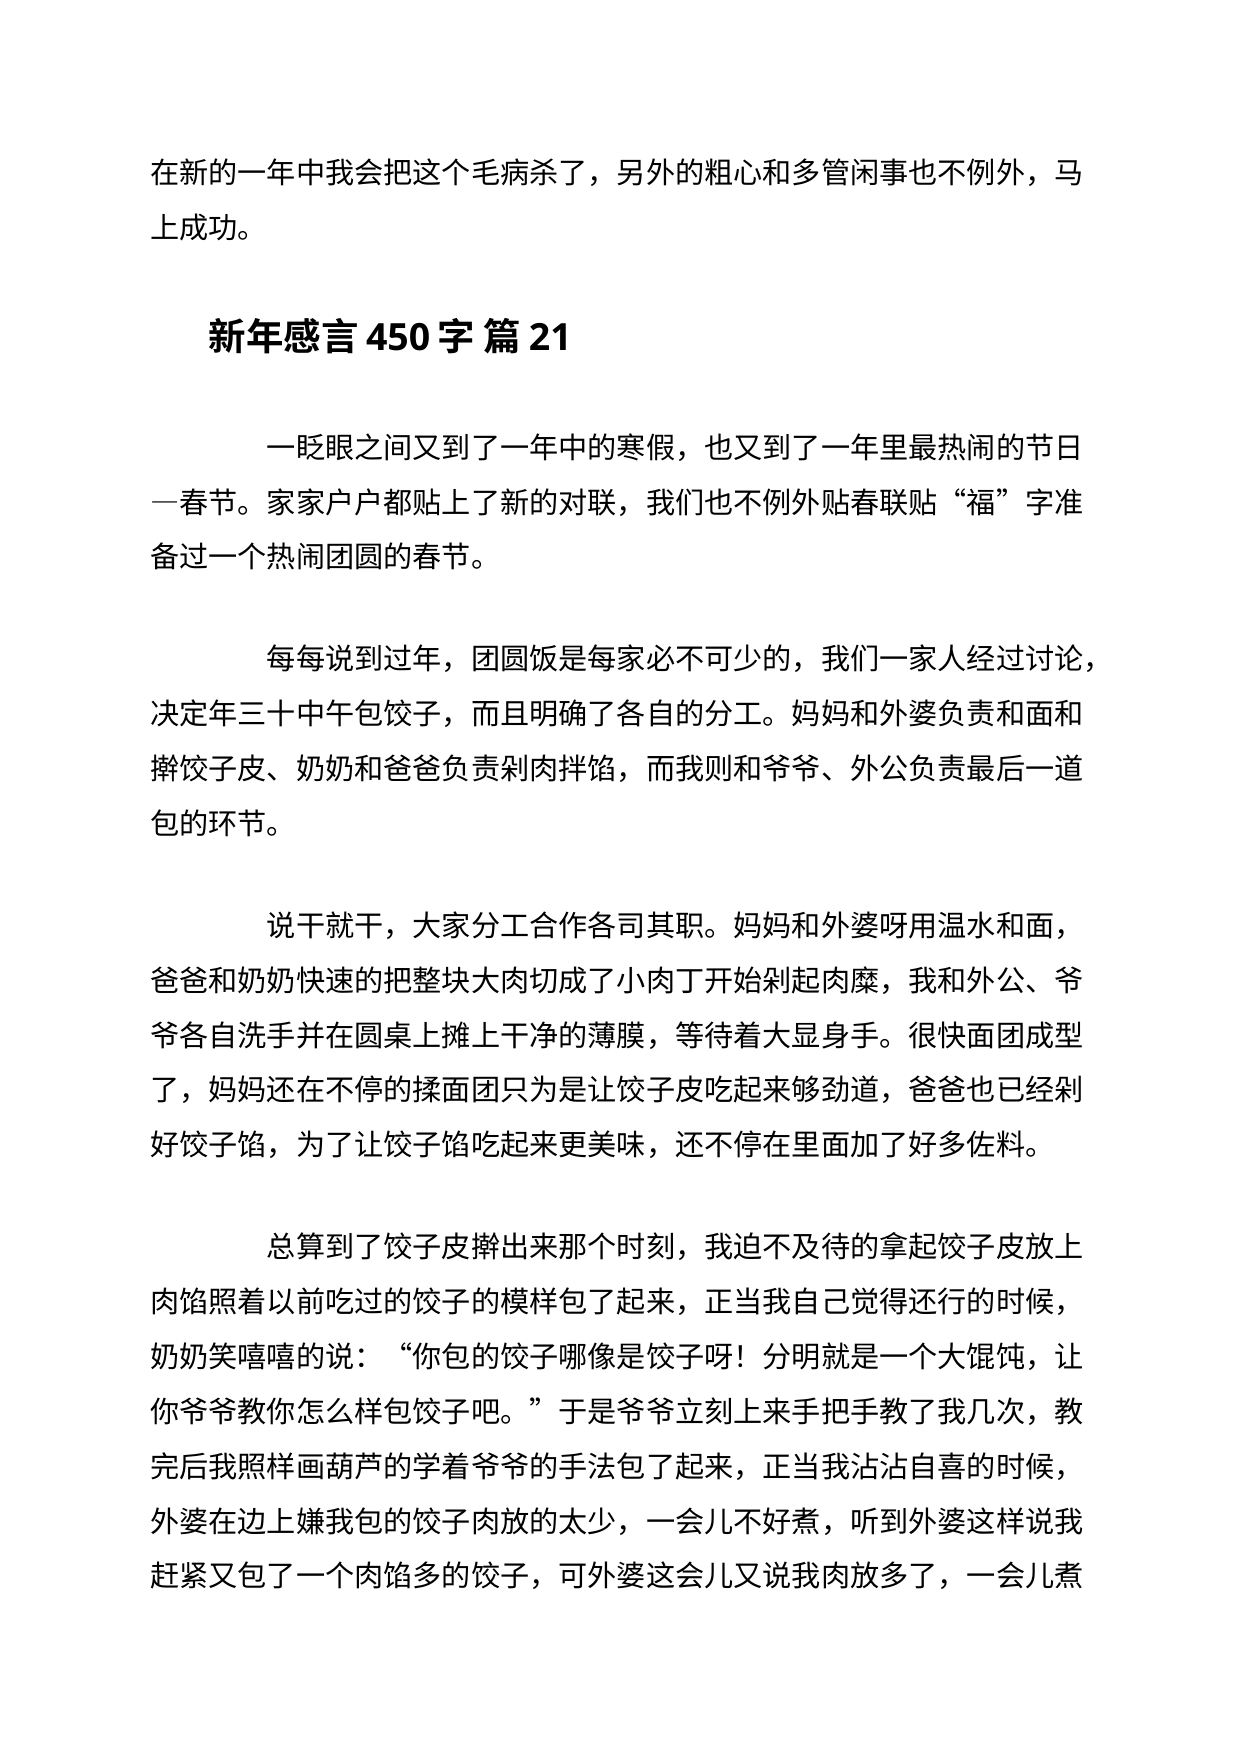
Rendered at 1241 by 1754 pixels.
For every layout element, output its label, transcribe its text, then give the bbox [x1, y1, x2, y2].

text 说干就干，大家分工合作各司其职。妈妈和外婆呀用温水和面，爸爸和奶奶快速的把整块大肉切成了小肉丁开始剁起肉糜，我和外公、爷爷各自洗手并在圆桌上摊上干净的薄膜，等待着大显身手。很快面团成型了，妈妈还在不停的揉面团只为是让饺子皮吃起来够劲道，爸爸也已经剁好饺子馅，为了让饺子馅吃起来更美味，还不停在里面加了好多佐料。 [150, 902, 1090, 1164]
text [150, 150, 1090, 247]
text 每每说到过年，团圆饭是每家必不可少的，我们一家人经过讨论，决定年三十中午包饺子，而且明确了各自的分工。妈妈和外婆负责和面和擀饺子皮、奶奶和爸爸负责剁肉拌馅，而我则和爷爷、外公负责最后一道包的环节。 [150, 636, 1090, 843]
text 新年感言450字 篇21 [150, 307, 1090, 361]
text 一眨眼之间又到了一年中的寒假，也又到了一年里最热闹的节日—春节。家家户户都贴上了新的对联，我们也不例外贴春联贴“福”字准备过一个热闹团圆的春节。 [150, 424, 1090, 576]
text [150, 1224, 1090, 1595]
